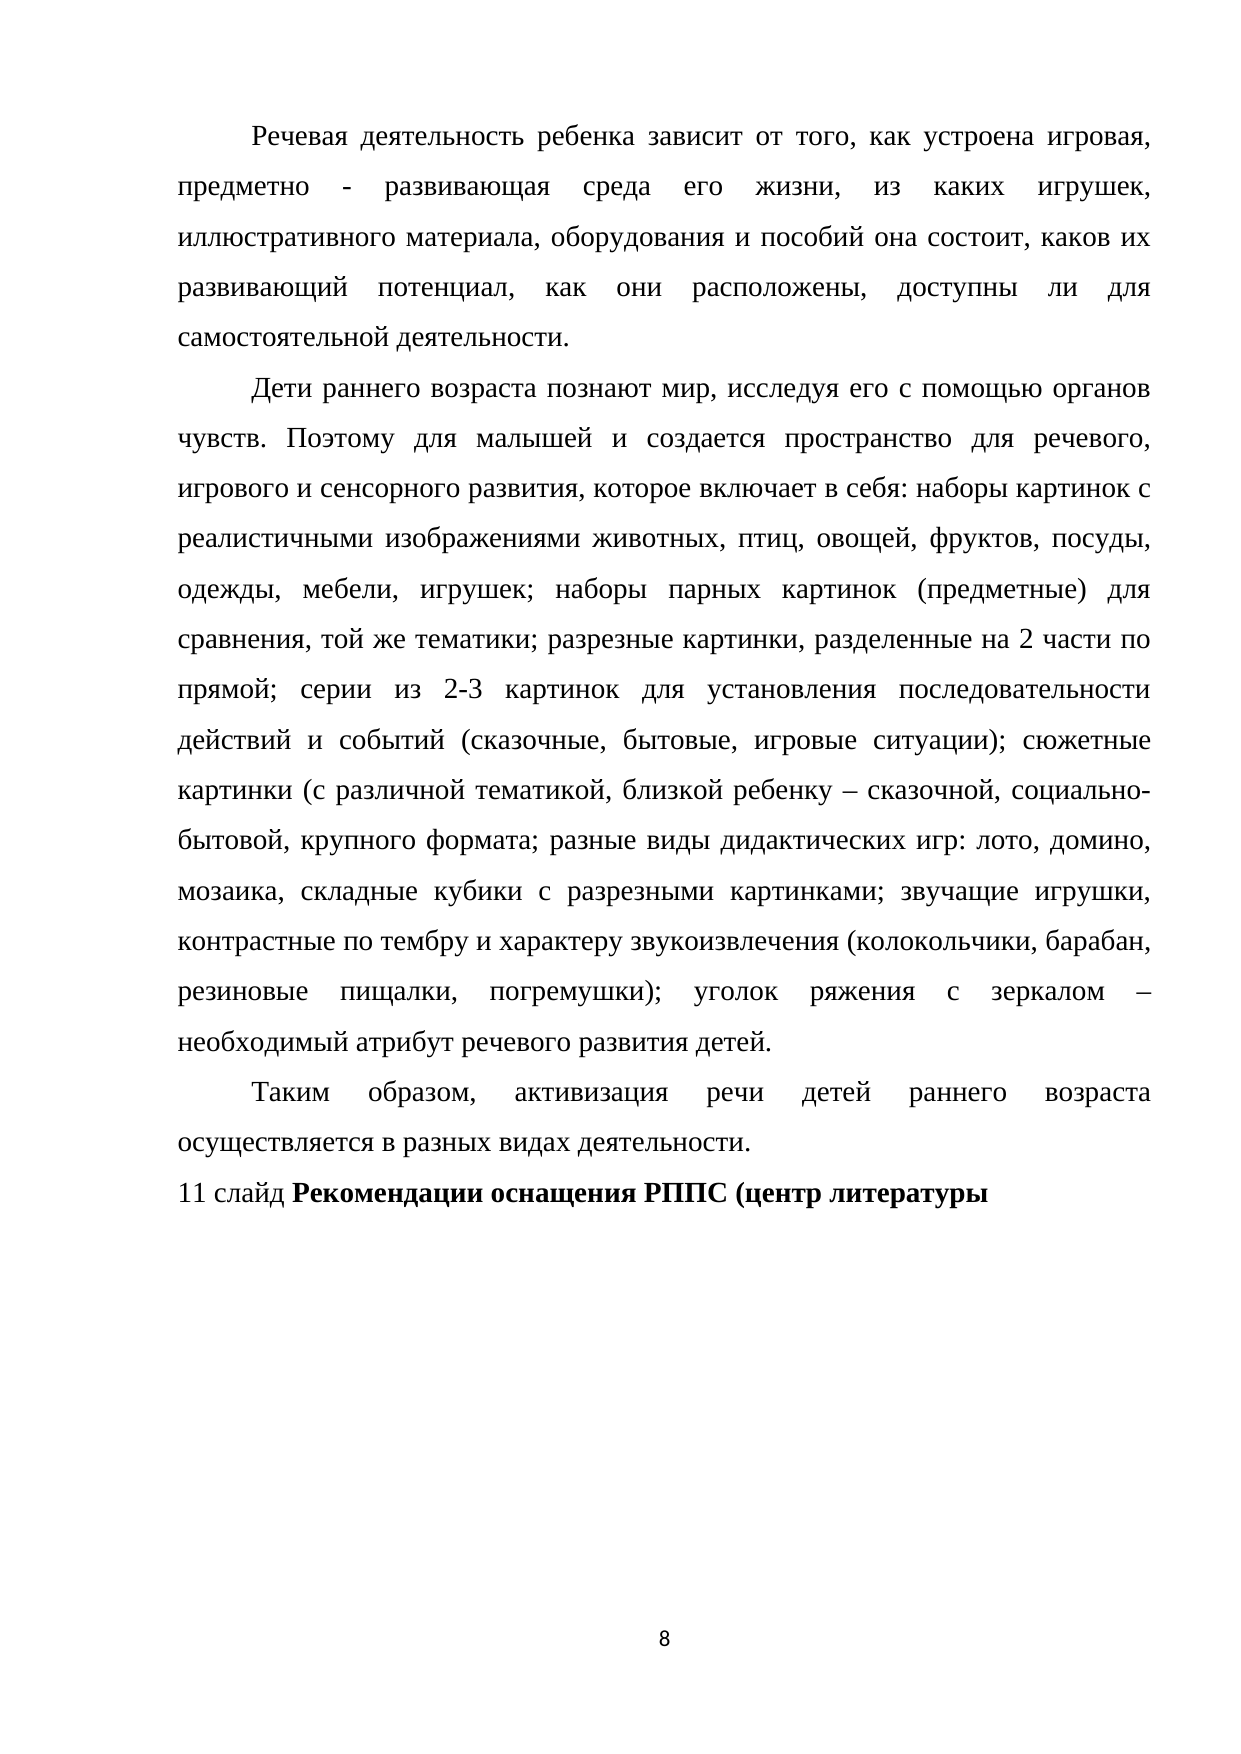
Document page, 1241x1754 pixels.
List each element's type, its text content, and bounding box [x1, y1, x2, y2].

text Дети раннего возраста познают мир, исследуя его с помощью органов чувств. Поэтому для малышей и создается пространство для речевого, игрового и сенсорного развития, которое включает в себя: наборы картинок с реалистичными изображениями животных, птиц, овощей, фруктов, посуды, одежды, мебели, игрушек; наборы парных картинок (предметные) для сравнения, той же тематики; разрезные картинки, разделенные на 2 части по прямой; серии из 2-3 картинок для установления последовательности действий и событий (сказочные, бытовые, игровые ситуации); сюжетные картинки (с различной тематикой, близкой ребенку – сказочной, социально-бытовой, крупного формата; разные виды дидактических игр: лото, домино, мозаика, складные кубики с разрезными картинками; звучащие игрушки, контрастные по тембру и характеру звукоизвлечения (колокольчики, барабан, резиновые пищалки, погремушки); уголок ряжения с зеркалом – необходимый атрибут речевого развития детей. [177, 370, 1152, 1057]
text 11 слайд Рекомендации оснащения РППС (центр литературы [177, 1175, 1152, 1208]
text Речевая деятельность ребенка зависит от того, как устроена игровая, предметно - развивающая среда его жизни, из каких игрушек, иллюстративного материала, оборудования и пособий она состоит, каков их развивающий потенциал, как они расположены, доступны ли для самостоятельной деятельности. [177, 118, 1152, 353]
text Таким образом, активизация речи детей раннего возраста осуществляется в разных видах деятельности. [177, 1074, 1152, 1158]
